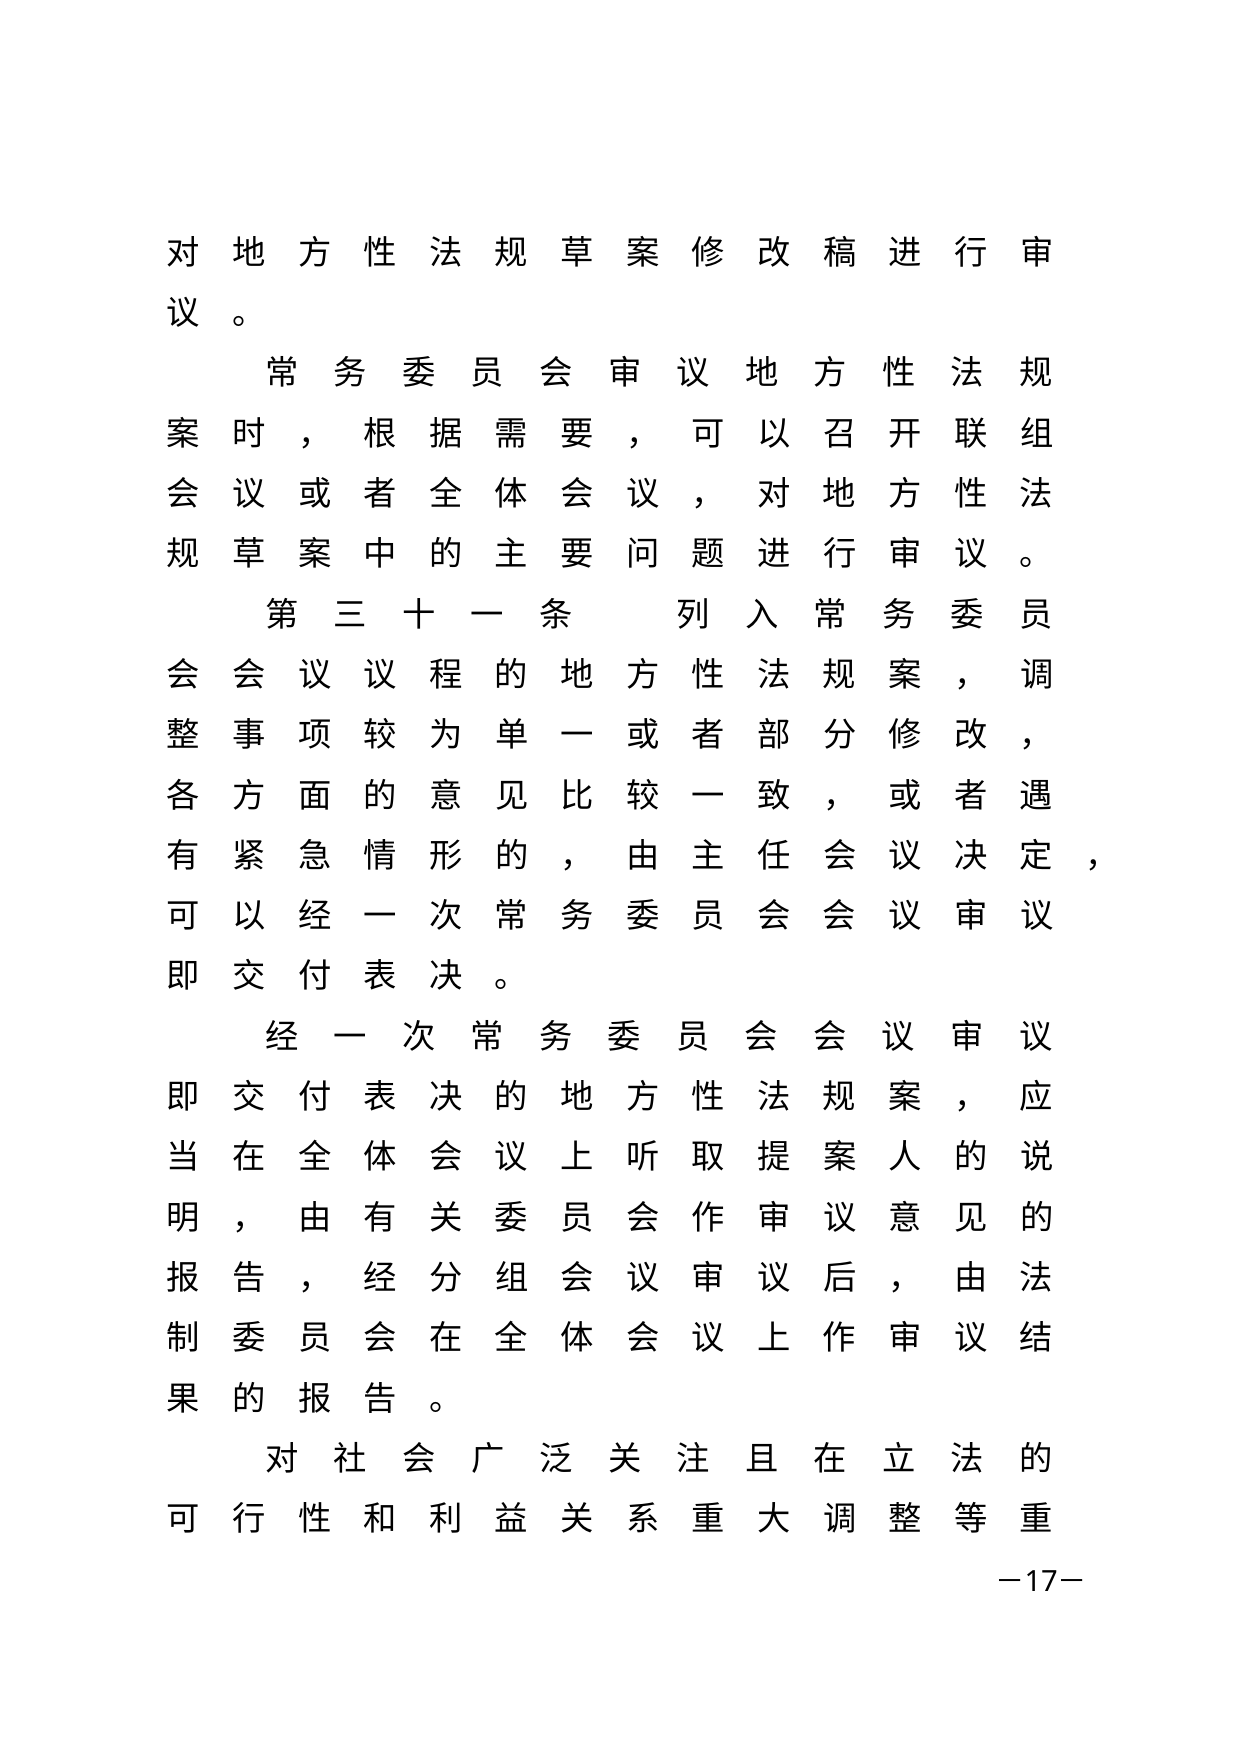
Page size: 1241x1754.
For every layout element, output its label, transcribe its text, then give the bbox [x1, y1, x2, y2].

text 经一次常务委员会会议审议即交付表决的地方性法规案，应当在全体会议上听取提案人的说明，由有关委员会作审议意见的报告，经分组会议审议后，由法制委员会在全体会议上作审议结果的报告。 [167, 1003, 1085, 1426]
text 对社会广泛关注且在立法的可行性和利益关系重大调整等重大问题上存在较大分歧意见，需要作进一步研究的地方性法规案，由法制委员会向主任会议报告，经主任会议决定，可以进行第三次审议，也可以多次审议、暂缓审议、搁置审议或者暂不付表决。 [167, 1426, 1085, 1546]
text 常务委员会审议地方性法规案时，根据需要，可以召开联组会议或者全体会议，对地方性法规草案中的主要问题进行审议。 [167, 340, 1085, 581]
text 第三十一条 列入常务委员会会议议程的地方性法规案，调整事项较为单一或者部分修改，各方面的意见比较一致，或者遇有紧急情形的，由主任会议决定，可以经一次常务委员会会议审议即交付表决。 [167, 581, 1085, 1003]
text 常务委员会会议第二次审议地方性法规案，在全体会议上听取法制委员会关于地方性法规草案审议结果的报告，由分组会议对地方性法规草案修改稿进行审议。 [167, 219, 1085, 340]
